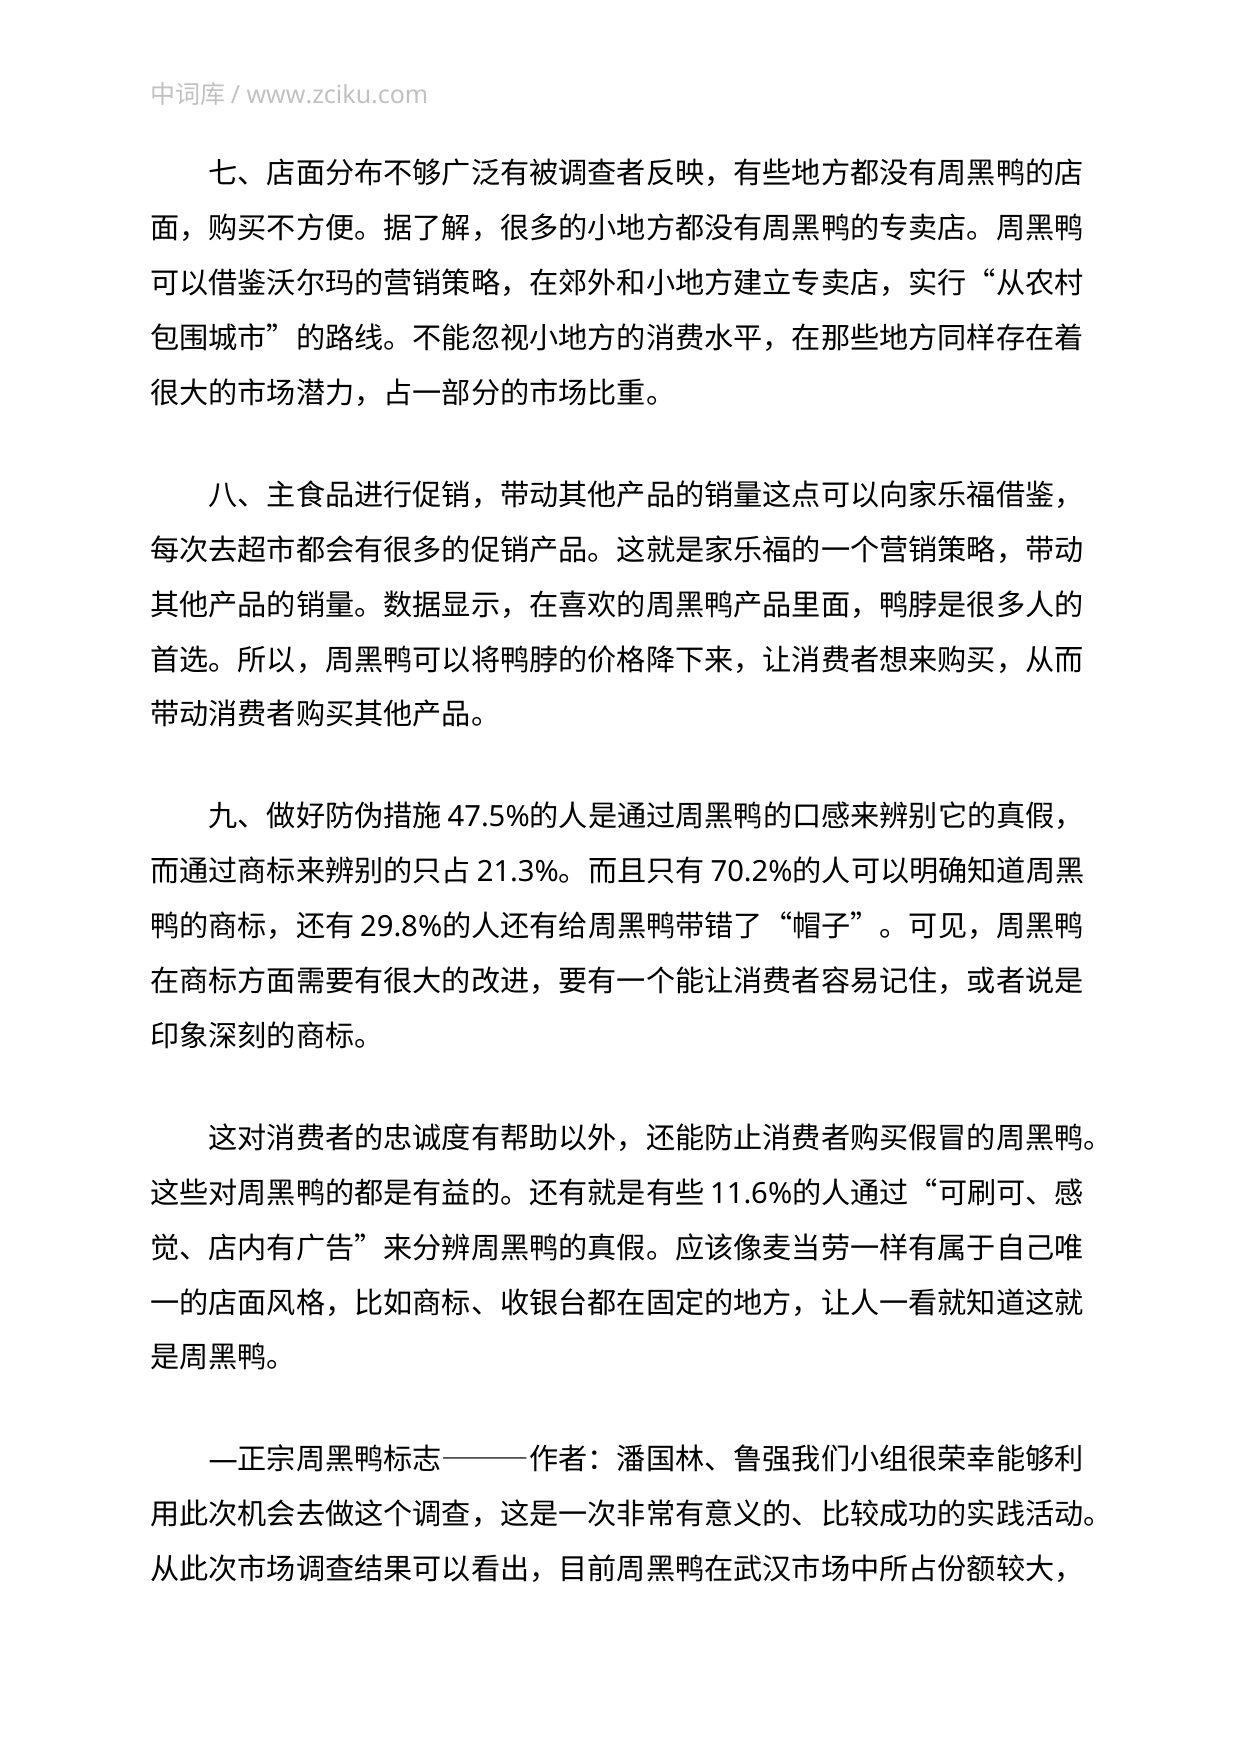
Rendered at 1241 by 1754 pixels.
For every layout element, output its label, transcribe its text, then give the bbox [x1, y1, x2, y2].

text 九、做好防伪措施47.5%的人是通过周黑鸭的口感来辨别它的真假，而通过商标来辨别的只占21.3%。而且只有70.2%的人可以明确知道周黑鸭的商标，还有29.8%的人还有给周黑鸭带错了“帽子”。可见，周黑鸭在商标方面需要有很大的改进，要有一个能让消费者容易记住，或者说是印象深刻的商标。 [150, 793, 1090, 1055]
text 七、店面分布不够广泛有被调查者反映，有些地方都没有周黑鸭的店面，购买不方便。据了解，很多的小地方都没有周黑鸭的专卖店。周黑鸭可以借鉴沃尔玛的营销策略，在郊外和小地方建立专卖店，实行“从农村包围城市”的路线。不能忽视小地方的消费水平，在那些地方同样存在着很大的市场潜力，占一部分的市场比重。 [150, 150, 1090, 412]
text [150, 1436, 1090, 1588]
text 八、主食品进行促销，带动其他产品的销量这点可以向家乐福借鉴，每次去超市都会有很多的促销产品。这就是家乐福的一个营销策略，带动其他产品的销量。数据显示，在喜欢的周黑鸭产品里面，鸭脖是很多人的首选。所以，周黑鸭可以将鸭脖的价格降下来，让消费者想来购买，从而带动消费者购买其他产品。 [150, 471, 1090, 733]
text 这对消费者的忠诚度有帮助以外，还能防止消费者购买假冒的周黑鸭。这些对周黑鸭的都是有益的。还有就是有些11.6%的人通过“可刷可、感觉、店内有广告”来分辨周黑鸭的真假。应该像麦当劳一样有属于自己唯一的店面风格，比如商标、收银台都在固定的地方，让人一看就知道这就是周黑鸭。 [150, 1114, 1090, 1376]
